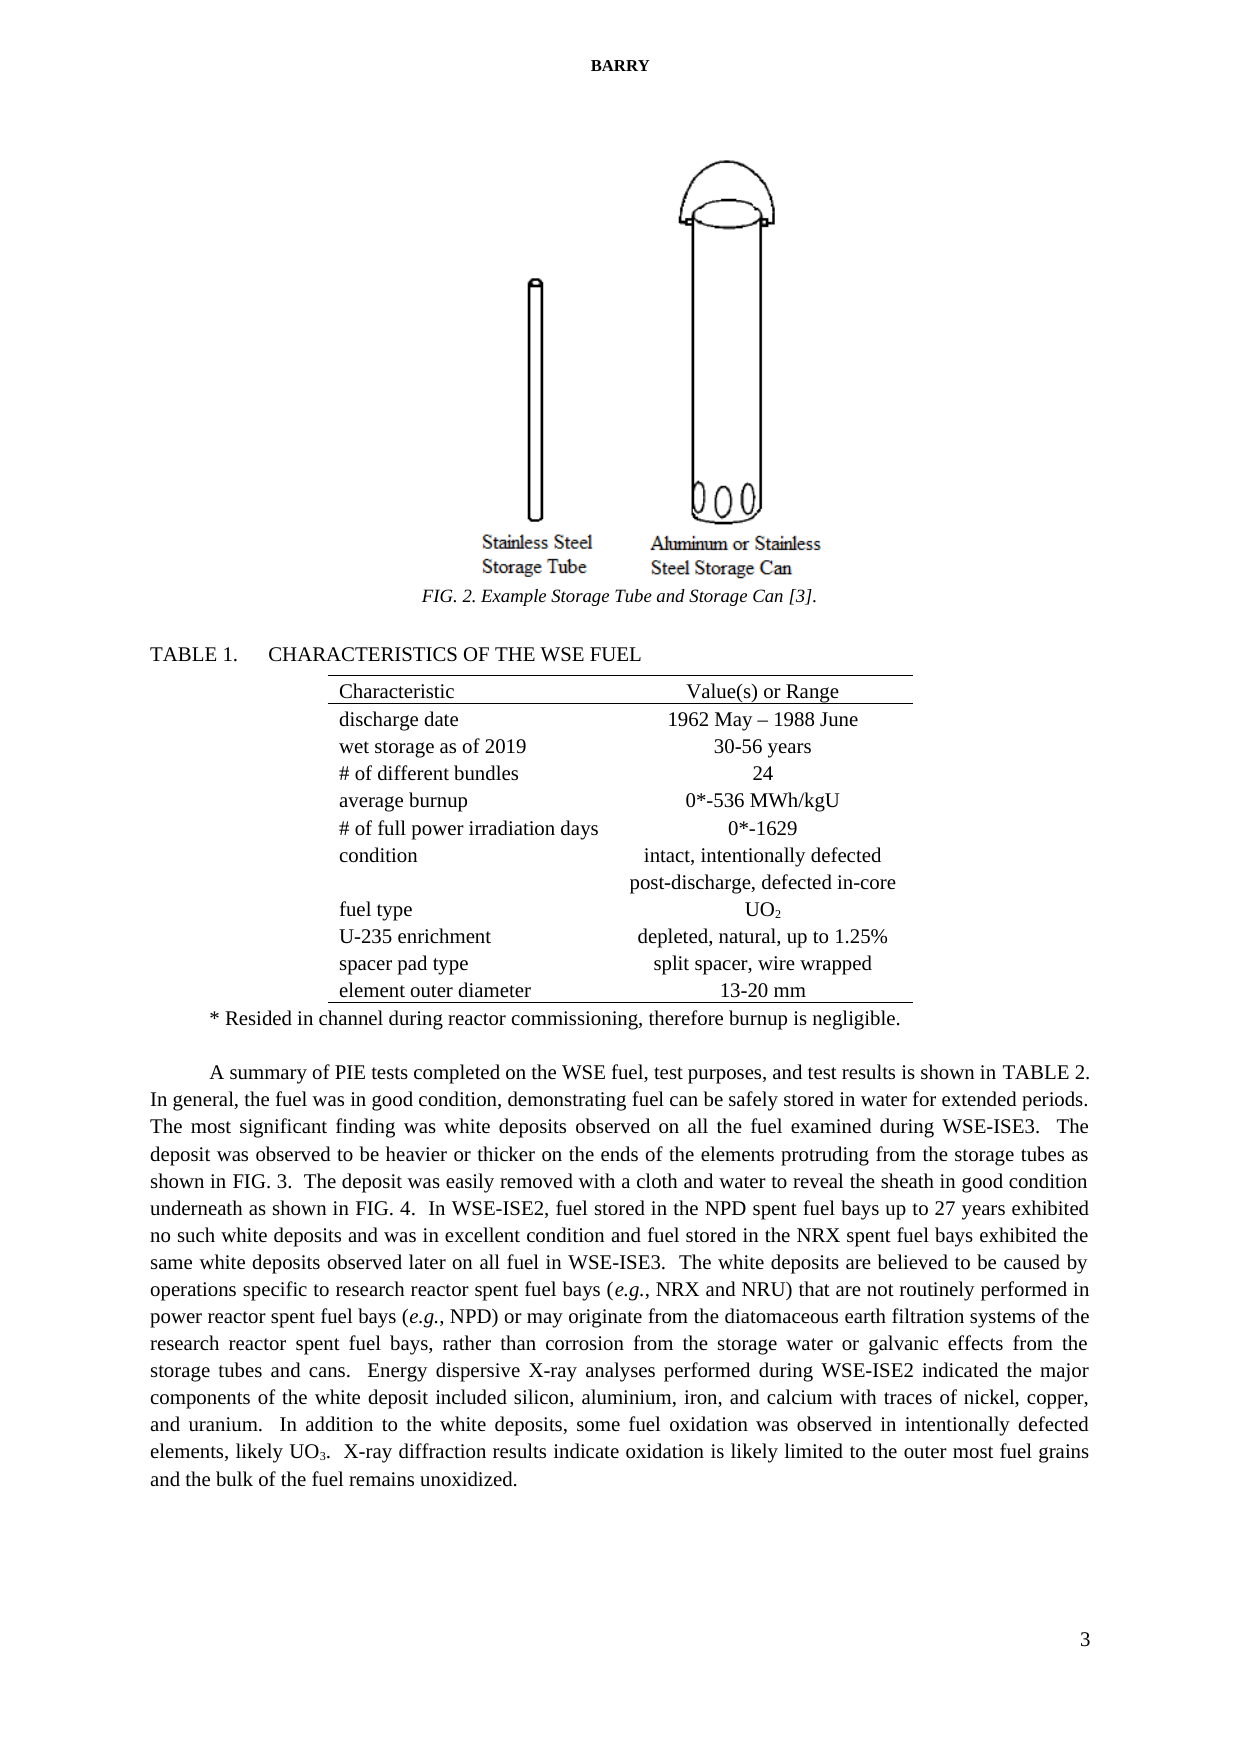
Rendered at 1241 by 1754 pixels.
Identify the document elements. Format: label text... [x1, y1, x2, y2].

table_cell U-235 enrichment [328, 921, 613, 948]
text TABLE 1. CHARACTERISTICS OF THE WSE FUEL [150, 642, 1090, 666]
table_cell spacer pad type [328, 948, 613, 975]
table_cell discharge date [328, 704, 613, 731]
table_cell 24 [613, 758, 913, 785]
table_cell split spacer, wire wrapped [613, 948, 913, 975]
text * Resided in channel during reactor commissioning, therefore burnup is negligible. [150, 1003, 1090, 1030]
table_cell 30-56 years [613, 731, 913, 758]
text A summary of PIE tests completed on the WSE fuel, test purposes, and test results is shown in TABLE 2. In general, the fuel was in good condition, demonstrating fuel can be safely stored in water for extended periods. The most significant finding was white deposits observed on all the fuel examined during WSE-ISE3. The deposit was observed to be heavier or thicker on the ends of the elements protruding from the storage tubes as shown in FIG. 3. The deposit was easily removed with a cloth and water to reveal the sheath in good condition underneath as shown in FIG. 4. In WSE-ISE2, fuel stored in the NPD spent fuel bays up to 27 years exhibited no such white deposits and was in excellent condition and fuel stored in the NRX spent fuel bays exhibited the same white deposits observed later on all fuel in WSE-ISE3. The white deposits are believed to be caused by operations specific to research reactor spent fuel bays (e.g., NRX and NRU) that are not routinely performed in power reactor spent fuel bays (e.g., NPD) or may originate from the diatomaceous earth filtration systems of the research reactor spent fuel bays, rather than corrosion from the storage water or galvanic effects from the storage tubes and cans. Energy dispersive X-ray analyses performed during WSE-ISE2 indicated the major components of the white deposit included silicon, aluminium, iron, and calcium with traces of nickel, copper, and uranium. In addition to the white deposits, some fuel oxidation was observed in intentionally defected elements, likely UO3. X-ray diffraction results indicate oxidation is likely limited to the outer most fuel grains and the bulk of the fuel remains unoxidized. [150, 1057, 1090, 1491]
table_cell depleted, natural, up to 1.25% [613, 921, 913, 948]
table_cell UO2 [613, 894, 913, 921]
text FIG. 2. Example Storage Tube and Storage Can [3]. [150, 585, 1090, 607]
table_cell condition [328, 840, 613, 894]
table_cell # of full power irradiation days [328, 813, 613, 839]
table_cell 1962 May – 1988 June [613, 704, 913, 731]
table_cell 0*-536 MWh/kgU [613, 785, 913, 812]
table_cell 0*-1629 [613, 813, 913, 839]
table_cell intact, intentionally defected post-discharge, defected in-core [613, 840, 913, 894]
table_cell average burnup [328, 785, 613, 812]
table_cell fuel type [328, 894, 613, 921]
table_cell # of different bundles [328, 758, 613, 785]
picture [455, 150, 844, 586]
table_cell wet storage as of 2019 [328, 731, 613, 758]
table_header Characteristic [328, 676, 613, 703]
table_cell element outer diameter [328, 975, 613, 1002]
table_header Value(s) or Range [613, 676, 913, 703]
table_cell 13-20 mm [613, 975, 913, 1002]
